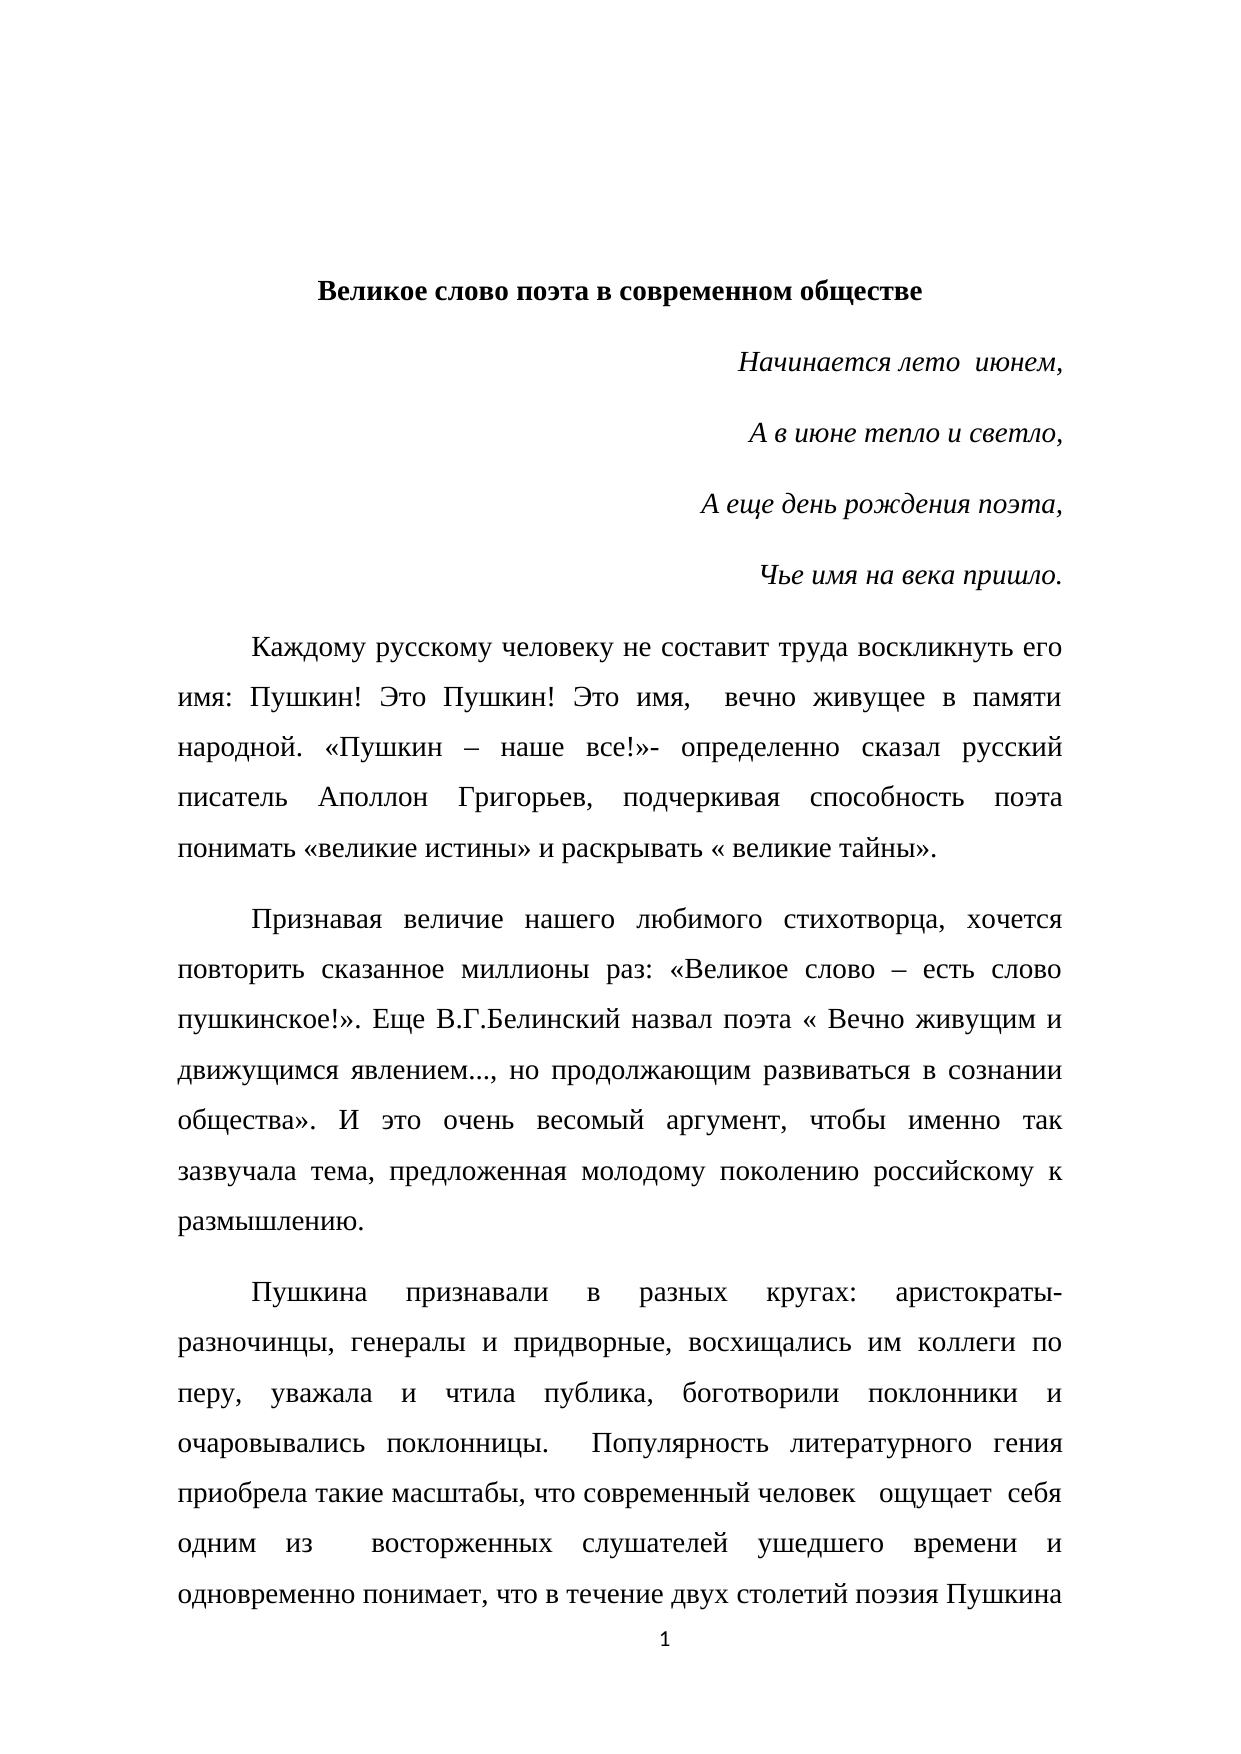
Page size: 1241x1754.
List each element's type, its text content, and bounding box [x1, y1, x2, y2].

text Начинается лето июнем, [177, 344, 1063, 378]
text А в июне тепло и светло, [177, 415, 1063, 449]
text А еще день рождения поэта, [177, 486, 1063, 520]
text Великое слово поэта в современном обществе [177, 273, 1063, 306]
text Каждому русскому человеку не составит труда воскликнуть его имя: Пушкин! Это Пушкин! Это имя, вечно живущее в памяти народной. «Пушкин – наше все!»- определенно сказал русский писатель Аполлон Григорьев, подчеркивая способность поэта понимать «великие истины» и раскрывать « великие тайны». [177, 629, 1063, 863]
text Чье имя на века пришло. [177, 557, 1063, 591]
text Признавая величие нашего любимого стихотворца, хочется повторить сказанное миллионы раз: «Великое слово – есть слово пушкинское!». Еще В.Г.Белинский назвал поэта « Вечно живущим и движущимся явлением..., но продолжающим развиваться в сознании общества». И это очень весомый аргумент, чтобы именно так зазвучала тема, предложенная молодому поколению российскому к размышлению. [177, 901, 1063, 1236]
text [177, 1274, 1063, 1609]
